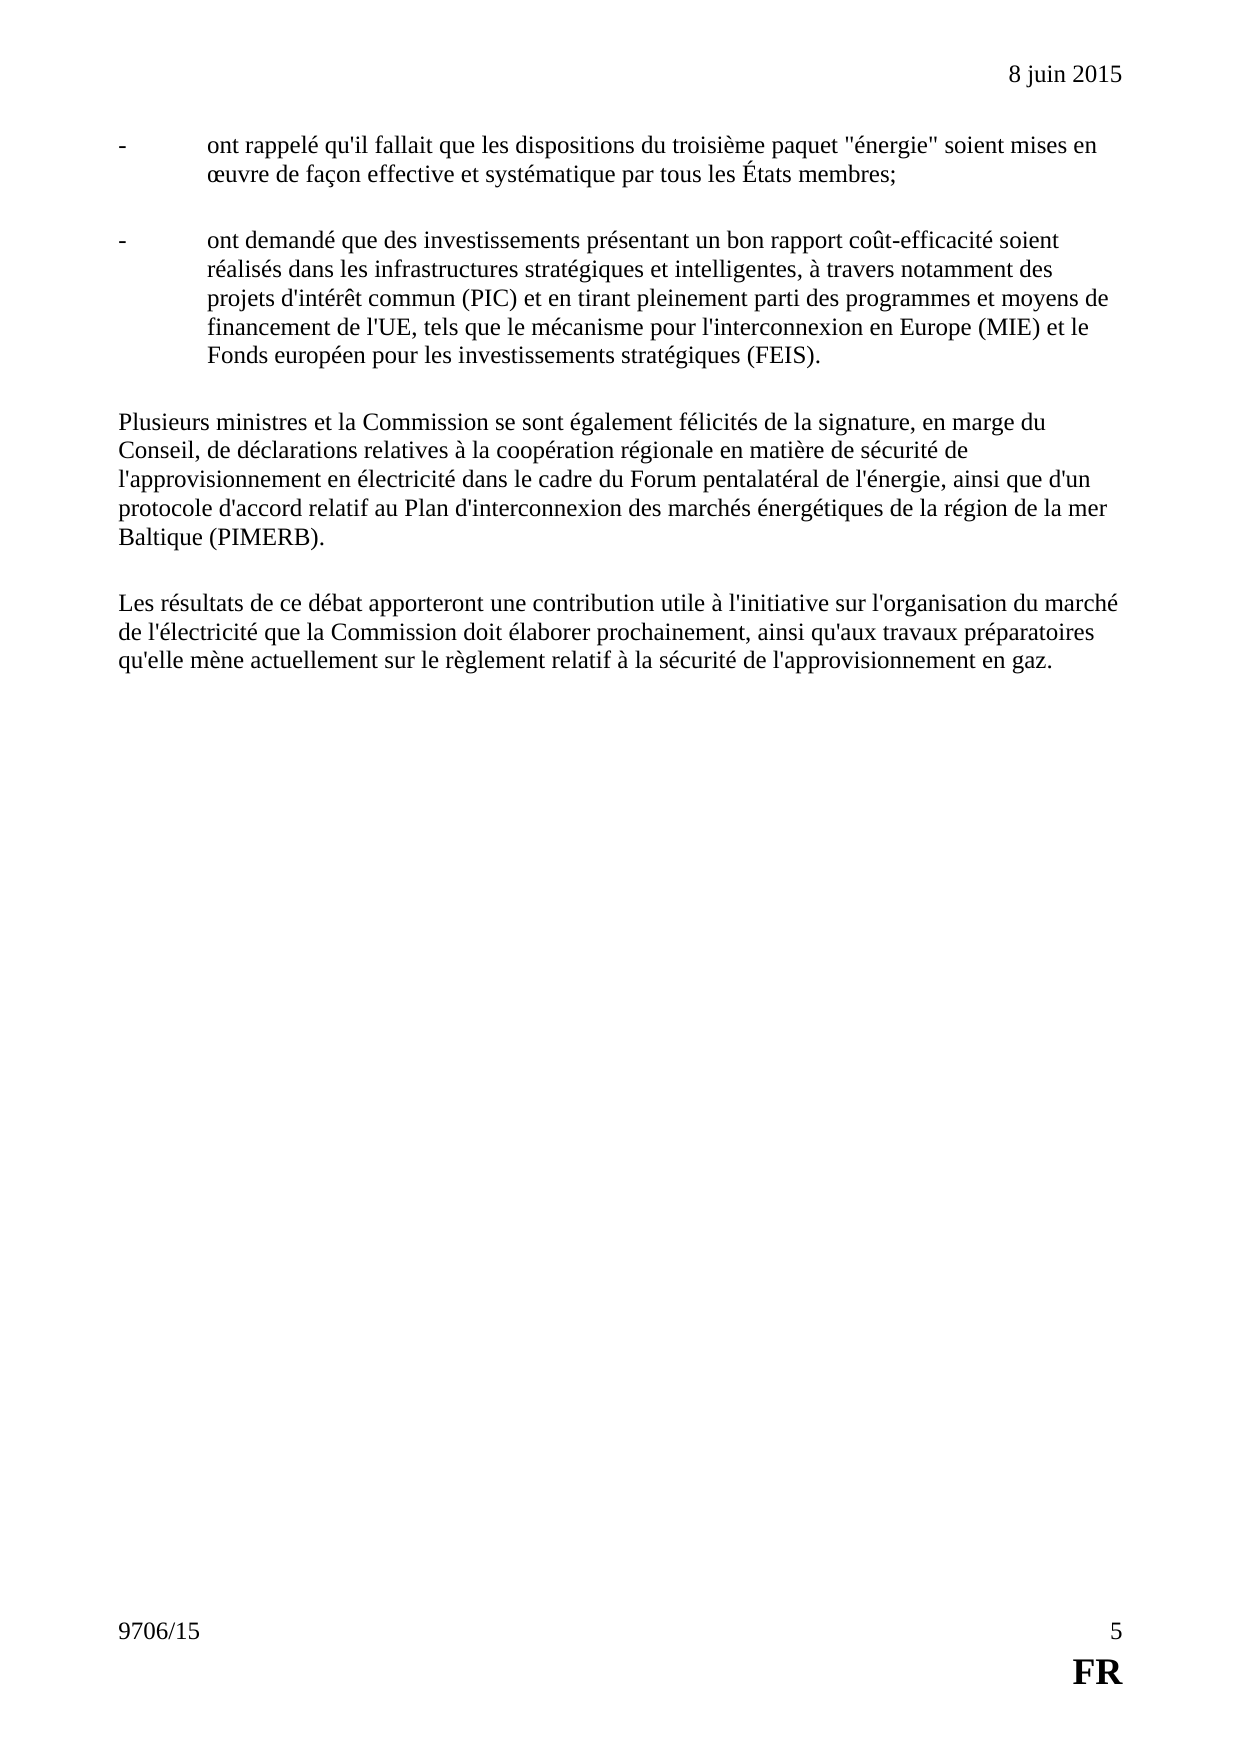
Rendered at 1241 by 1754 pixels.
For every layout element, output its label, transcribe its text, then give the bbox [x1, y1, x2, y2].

text Les résultats de ce débat apporteront une contribution utile à l'initiative sur l'organisation du marché de l'électricité que la Commission doit élaborer prochainement, ainsi qu'aux travaux préparatoires qu'elle mène actuellement sur le règlement relatif à la sécurité de l'approvisionnement en gaz. [118, 588, 1122, 674]
text - ont rappelé qu'il fallait que les dispositions du troisième paquet "énergie" soient mises en œuvre de façon effective et systématique par tous les États membres; [118, 131, 1122, 188]
text - ont demandé que des investissements présentant un bon rapport coût-efficacité soient réalisés dans les infrastructures stratégiques et intelligentes, à travers notamment des projets d'intérêt commun (PIC) et en tirant pleinement parti des programmes et moyens de financement de l'UE, tels que le mécanisme pour l'interconnexion en Europe (MIE) et le Fonds européen pour les investissements stratégiques (FEIS). [118, 226, 1122, 369]
text Plusieurs ministres et la Commission se sont également félicités de la signature, en marge du Conseil, de déclarations relatives à la coopération régionale en matière de sécurité de l'approvisionnement en électricité dans le cadre du Forum pentalatéral de l'énergie, ainsi que d'un protocole d'accord relatif au Plan d'interconnexion des marchés énergétiques de la région de la mer Baltique (PIMERB). [118, 407, 1122, 551]
